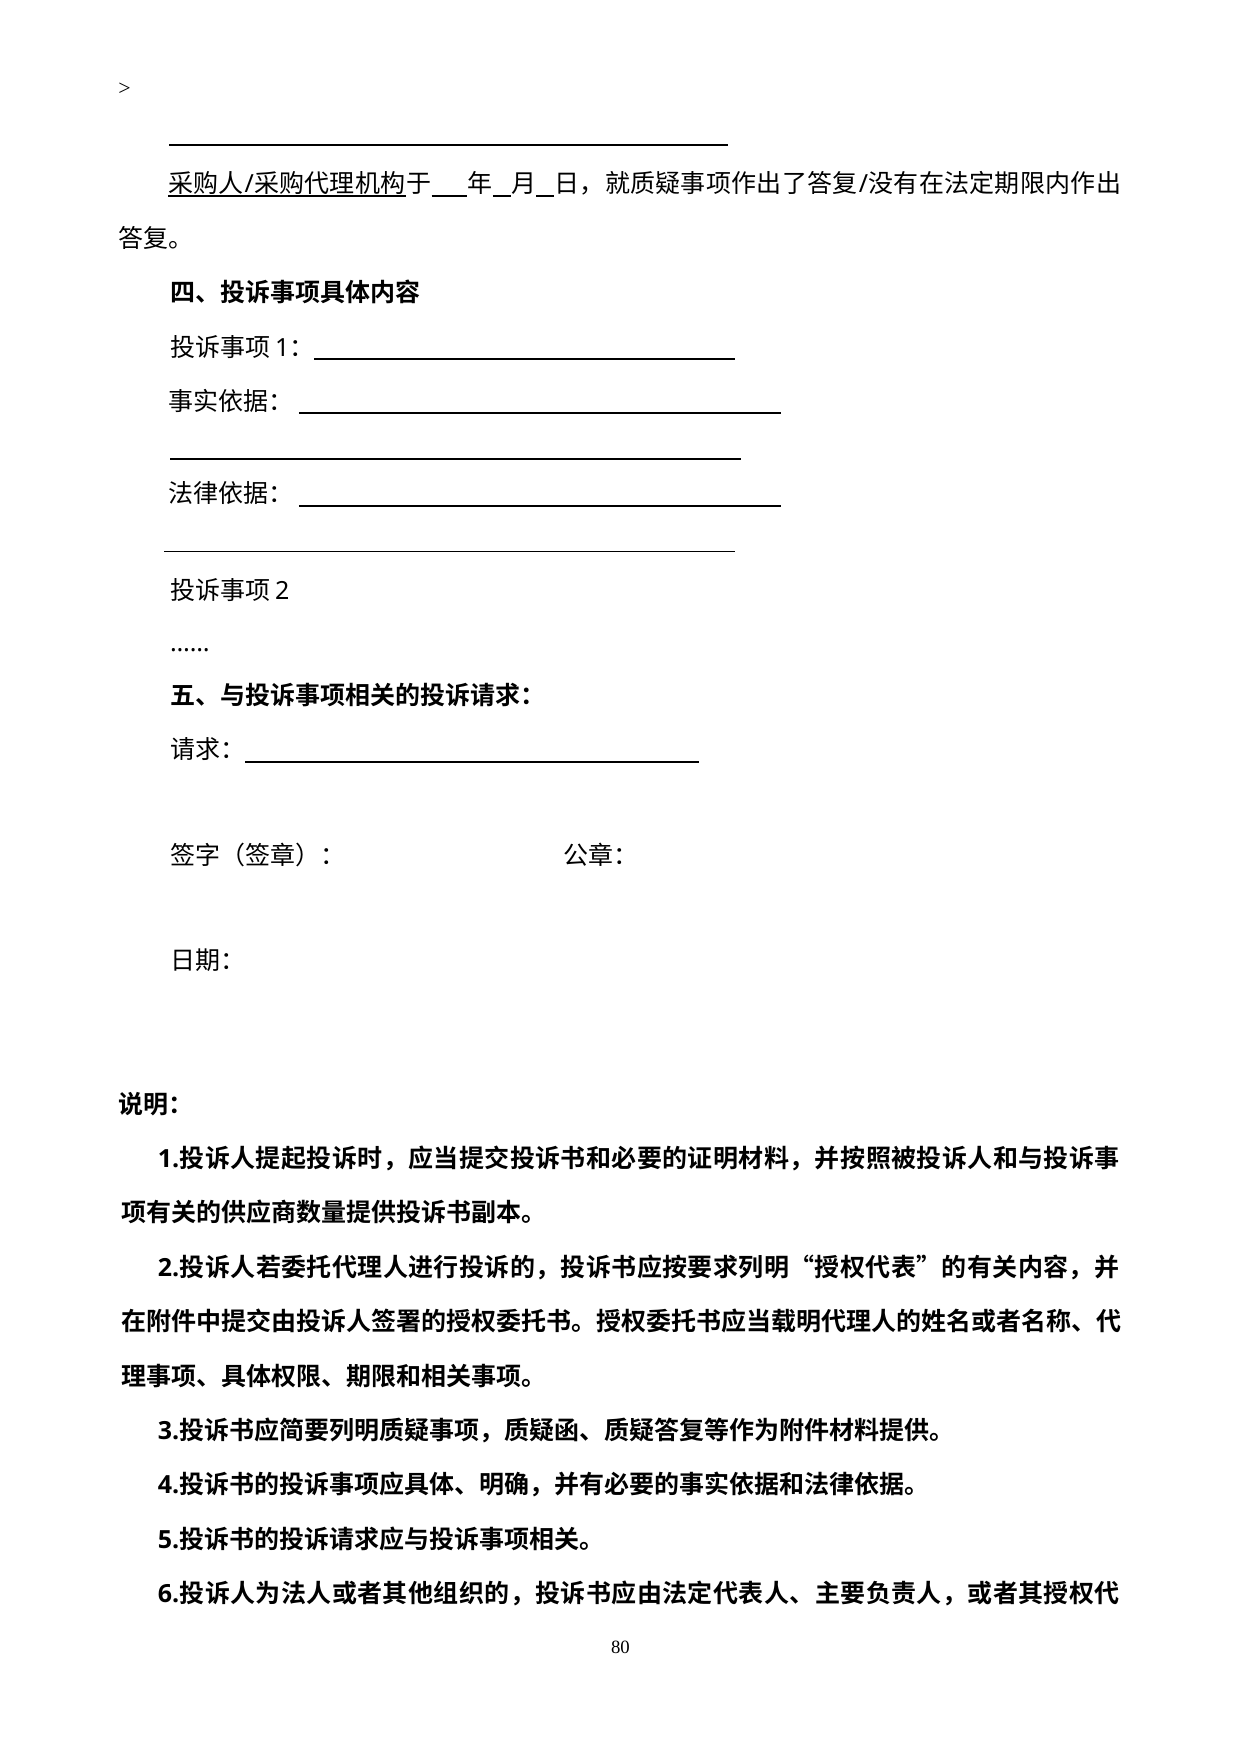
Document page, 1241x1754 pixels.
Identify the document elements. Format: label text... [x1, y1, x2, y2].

text 四、投诉事项具体内容 [121, 273, 1122, 309]
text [121, 1573, 1122, 1610]
text …… [121, 624, 1122, 659]
text 2.投诉人若委托代理人进行投诉的，投诉书应按要求列明“授权代表”的有关内容，并在附件中提交由投诉人签署的授权委托书。授权委托书应当载明代理人的姓名或者名称、代理事项、具体权限、期限和相关事项。 [121, 1247, 1122, 1392]
text 采购人/采购代理机构于 年 月 日，就质疑事项作出了答复/没有在法定期限内作出答复。 [118, 164, 1122, 254]
text 说明： [118, 1084, 1122, 1120]
text 日期： [121, 941, 1122, 977]
text 4.投诉书的投诉事项应具体、明确，并有必要的事实依据和法律依据。 [121, 1465, 1122, 1501]
text 五、与投诉事项相关的投诉请求： [121, 676, 1122, 712]
text 投诉事项1： [121, 327, 1122, 363]
text 事实依据： [118, 381, 1122, 418]
text 3.投诉书应简要列明质疑事项，质疑函、质疑答复等作为附件材料提供。 [121, 1410, 1122, 1447]
text 法律依据： [118, 474, 1122, 510]
text 1.投诉人提起投诉时，应当提交投诉书和必要的证明材料，并按照被投诉人和与投诉事项有关的供应商数量提供投诉书副本。 [121, 1138, 1122, 1229]
text 5.投诉书的投诉请求应与投诉事项相关。 [121, 1519, 1122, 1555]
text 请求： [121, 730, 1122, 766]
text 投诉事项2 [121, 570, 1122, 606]
text 签字（签章）： 公章： [121, 835, 1122, 872]
